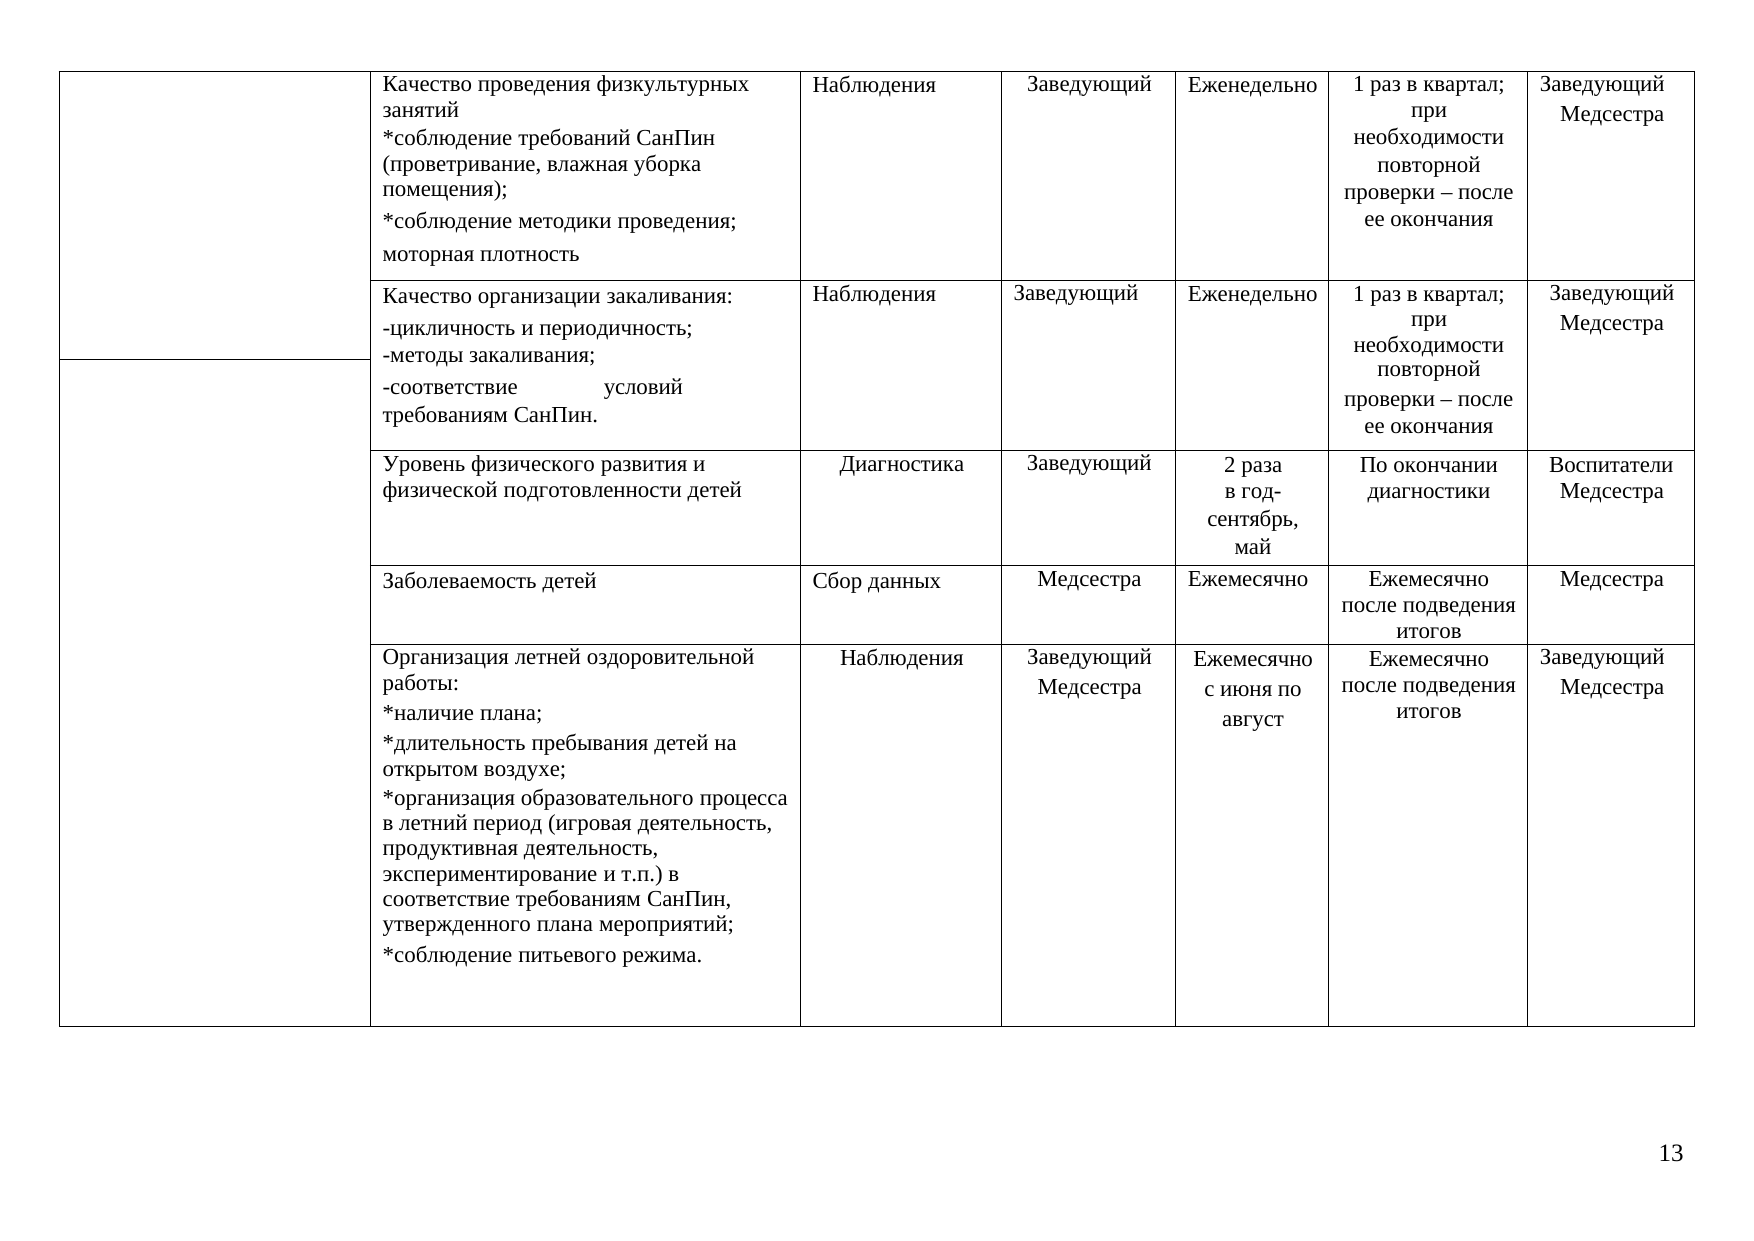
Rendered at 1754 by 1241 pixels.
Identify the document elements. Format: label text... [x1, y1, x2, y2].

table_cell Заведующий [1002, 281, 1175, 450]
table_cell 2 раза в год- сентябрь, май [1176, 451, 1328, 564]
table_cell 1 раз в квартал; при необходимости повторной проверки – после ее окончания [1329, 281, 1527, 450]
table_cell Наблюдения [801, 645, 1001, 1026]
table_cell Заведующий Медсестра [1528, 645, 1694, 1026]
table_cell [1528, 72, 1694, 280]
table_cell Ежемесячно с июня по август [1176, 645, 1328, 1026]
table_cell Заведующий [1002, 451, 1175, 564]
table_cell Заболеваемость детей [371, 566, 800, 644]
table_cell Еженедельно [1176, 72, 1328, 280]
table_cell Медсестра [1002, 566, 1175, 644]
table_cell Заведующий [1002, 72, 1175, 280]
table_cell Качество проведения физкультурных занятий *соблюдение требований СанПин (проветривание, влажная уборка помещения); *соблюдение методики проведения; моторная плотность [371, 72, 800, 280]
table_cell Организация летней оздоровительной работы: *наличие плана; *длительность пребывания детей на открытом воздухе; *организация образовательного процесса в летний период (игровая деятельность, продуктивная деятельность, экспериментирование и т.п.) в соответствие требованиям СанПин, утвержденного плана мероприятий; *соблюдение питьевого режима. [371, 645, 800, 1026]
table_cell Наблюдения [801, 72, 1001, 280]
table_cell Медсестра [1528, 566, 1694, 644]
table_cell Сбор данных [801, 566, 1001, 644]
table_cell Заведующий Медсестра [1002, 645, 1175, 1026]
table_cell Ежемесячно после подведения итогов [1329, 566, 1527, 644]
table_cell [60, 72, 370, 359]
table_cell По окончании диагностики [1329, 451, 1527, 564]
table_cell Еженедельно [1176, 281, 1328, 450]
table_cell Уровень физического развития и физической подготовленности детей [371, 451, 800, 564]
table_cell Наблюдения [801, 281, 1001, 450]
table_cell Диагностика [801, 451, 1001, 564]
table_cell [1329, 72, 1527, 280]
table_cell Ежемесячно [1176, 566, 1328, 644]
table_cell Качество организации закаливания: -цикличность и периодичность; -методы закаливания; -соответствие условий требованиям СанПин. [371, 281, 800, 450]
table_cell Ежемесячно после подведения итогов [1329, 645, 1527, 1026]
table_cell Заведующий Медсестра [1528, 281, 1694, 450]
table_cell [60, 360, 370, 1026]
table_cell Воспитатели Медсестра [1528, 451, 1694, 564]
